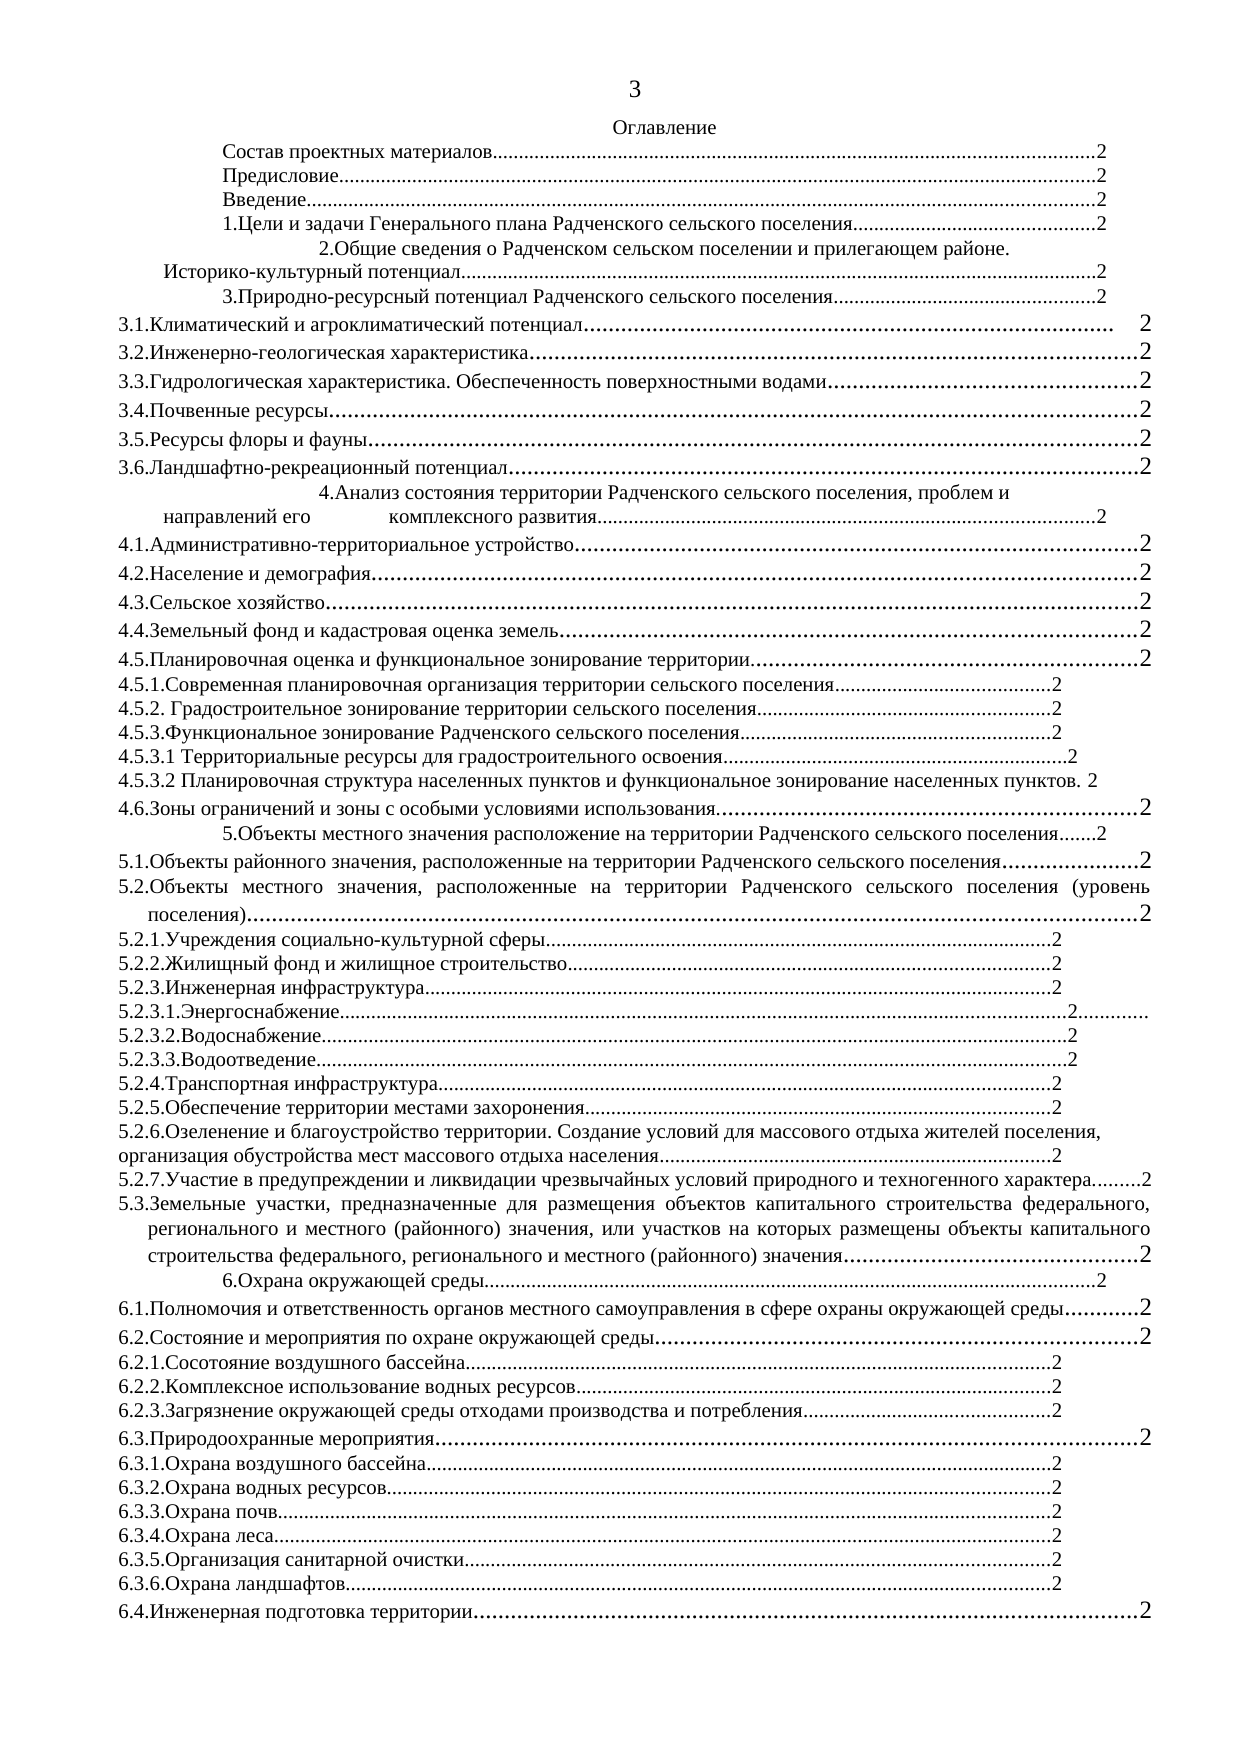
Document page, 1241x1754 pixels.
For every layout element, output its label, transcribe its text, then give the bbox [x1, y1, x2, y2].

text 6.1.Полномочия и ответственность органов местного самоуправления в сфере охраны окружающей среды 2 [118, 1292, 1152, 1321]
text 5.2.6.Озеленение и благоустройство территории. Создание условий для массового отдыха жителей поселения, организация обустройства мест массового отдыха населения 2 [118, 1119, 1152, 1167]
text 5.2.Объекты местного значения, расположенные на территории Радченского сельского поселения (уровень поселения) 2 [118, 874, 1152, 927]
text 4.Анализ состояния территории Радченского сельского поселения, проблем и направлений его комплексного развития 2 [118, 480, 1152, 528]
text 5.2.3.Инженерная инфраструктура 2 [118, 975, 1152, 999]
text 5.3.Земельные участки, предназначенные для размещения объектов капитального строительства федерального, регионального и местного (районного) значения, или участков на которых размещены объекты капитального строительства федерального, регионального и местного (районного) значения 2 [118, 1191, 1152, 1268]
text 6.3.5.Организация санитарной очистки 2 [118, 1547, 1152, 1571]
text 6.3.1.Охрана воздушного бассейна 2 [118, 1451, 1152, 1475]
text 6.2.2.Комплексное использование водных ресурсов 2 [118, 1374, 1152, 1398]
text 6.2.Состояние и мероприятия по охране окружающей среды 2 [118, 1321, 1152, 1350]
text Оглавление [118, 115, 1152, 139]
text 5.2.4.Транспортная инфраструктура 2 [118, 1071, 1152, 1095]
text 3.Природно-ресурсный потенциал Радченского сельского поселения 2 [118, 283, 1152, 308]
text 6.3.4.Охрана леса 2 [118, 1523, 1152, 1547]
text 3.1.Климатический и агроклиматический потенциал 2 [118, 308, 1152, 336]
text 5.2.7.Участие в предупреждении и ликвидации чрезвычайных условий природного и техногенного характера. 2 [118, 1167, 1152, 1191]
text 5.2.3.3.Водоотведение 2 [118, 1047, 1152, 1071]
text 4.5.Планировочная оценка и функциональное зонирование территории. 2 [118, 643, 1152, 672]
text Состав проектных материалов 2 [118, 139, 1152, 163]
text 6.3.2.Охрана водных ресурсов 2 [118, 1475, 1152, 1499]
text 4.1.Административно-территориальное устройство 2 [118, 528, 1152, 557]
text 4.5.3.1 Территориальные ресурсы для градостроительного освоения 2 [118, 744, 1152, 768]
text 6.3.3.Охрана почв 2 [118, 1499, 1152, 1523]
text 6.2.1.Сосотояние воздушного бассейна 2 [118, 1350, 1152, 1374]
text 1.Цели и задачи Генерального плана Радченского сельского поселения 2 [118, 211, 1152, 235]
text 6.Охрана окружающей среды 2 [118, 1268, 1152, 1292]
text 3.4.Почвенные ресурсы 2 [118, 394, 1152, 423]
text 3.5.Ресурсы флоры и фауны 2 [118, 423, 1152, 451]
text 5.2.5.Обеспечение территории местами захоронения 2 [118, 1095, 1152, 1119]
text 4.5.2. Градостроительное зонирование территории сельского поселения 2 [118, 696, 1152, 720]
text 3.6.Ландшафтно-рекреационный потенциал 2 [118, 451, 1152, 480]
text 5.2.3.1.Энергоснабжение 2 [118, 999, 1152, 1023]
text 5.Объекты местного значения расположение на территории Радченского сельского поселения 2 [118, 821, 1152, 845]
text 5.1.Объекты районного значения, расположенные на территории Радченского сельского поселения 2 [118, 845, 1152, 874]
text 5.2.3.2.Водоснабжение 2 [118, 1023, 1152, 1047]
text 4.5.3.2 Планировочная структура населенных пунктов и функциональное зонирование населенных пунктов. 2 [118, 768, 1152, 792]
text Предисловие 2 [118, 163, 1152, 187]
text 6.3.6.Охрана ландшафтов 2 [118, 1571, 1152, 1595]
text 4.3.Сельское хозяйство 2 [118, 586, 1152, 614]
text 6.4.Инженерная подготовка территории 2 [118, 1595, 1152, 1624]
text 6.2.3.Загрязнение окружающей среды отходами производства и потребления 2 [118, 1398, 1152, 1422]
text Введение 2 [118, 187, 1152, 211]
text 6.3.Природоохранные мероприятия 2 [118, 1422, 1152, 1451]
text 3.3.Гидрологическая характеристика. Обеспеченность поверхностными водами 2 [118, 365, 1152, 394]
text 5.2.2.Жилищный фонд и жилищное строительство 2 [118, 951, 1152, 975]
text 5.2.1.Учреждения социально-культурной сферы 2 [118, 927, 1152, 951]
text 4.2.Население и демография 2 [118, 557, 1152, 586]
text 3.2.Инженерно-геологическая характеристика 2 [118, 336, 1152, 365]
text 4.6.Зоны ограничений и зоны с особыми условиями использования. 2 [118, 792, 1152, 821]
text 4.5.1.Современная планировочная организация территории сельского поселения 2 [118, 672, 1152, 696]
text 2.Общие сведения о Радченском сельском поселении и прилегающем районе. Историко-культурный потенциал. 2 [118, 235, 1152, 283]
text 4.5.3.Функциональное зонирование Радченского сельского поселения 2 [118, 720, 1152, 744]
text 4.4.Земельный фонд и кадастровая оценка земель 2 [118, 614, 1152, 643]
